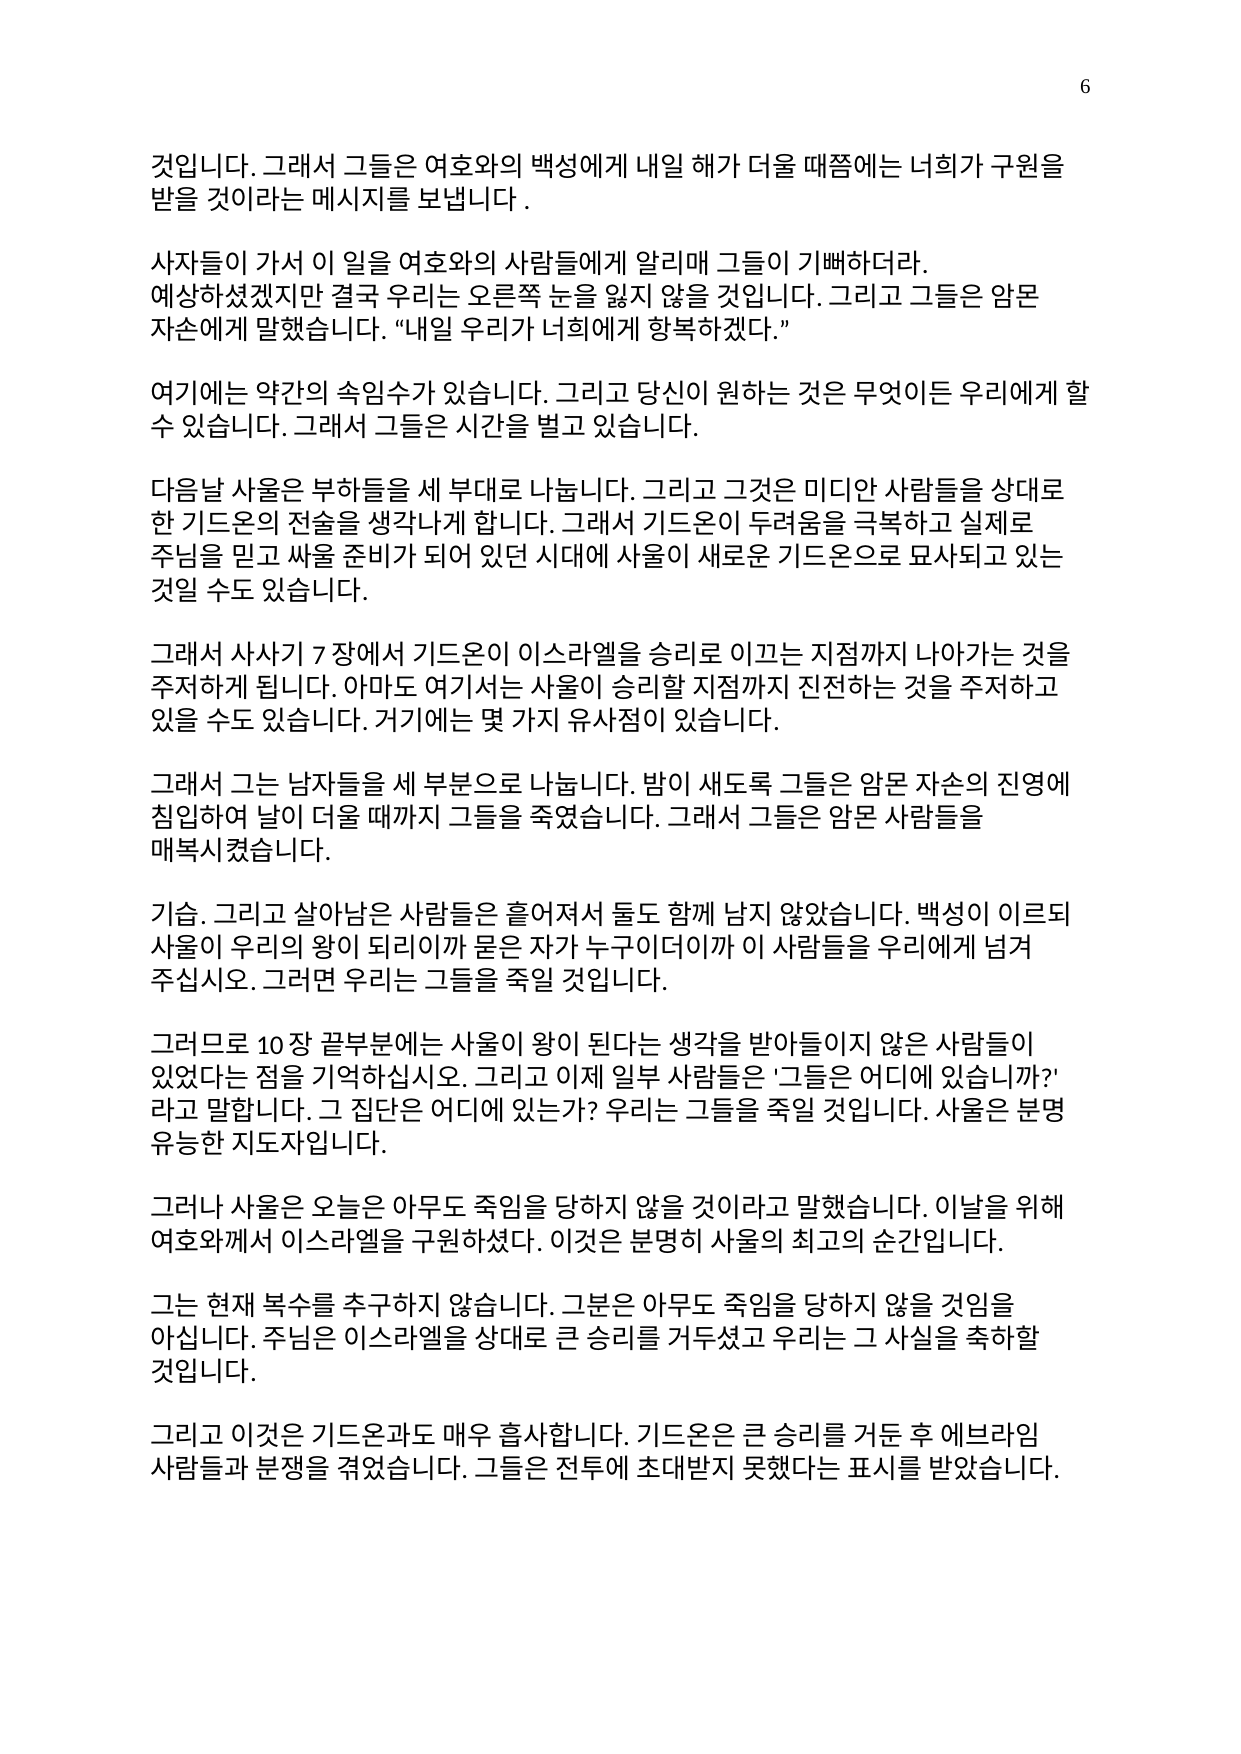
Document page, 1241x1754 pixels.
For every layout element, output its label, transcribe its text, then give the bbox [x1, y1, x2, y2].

text 여기에는 약간의 속임수가 있습니다. 그리고 당신이 원하는 것은 무엇이든 우리에게 할 수 있습니다. 그래서 그들은 시간을 벌고 있습니다. [150, 377, 1090, 443]
text 그는 현재 복수를 추구하지 않습니다. 그분은 아무도 죽임을 당하지 않을 것임을 아십니다. 주님은 이스라엘을 상대로 큰 승리를 거두셨고 우리는 그 사실을 축하할 것입니다. [150, 1289, 1090, 1388]
text 기습. 그리고 살아남은 사람들은 흩어져서 둘도 함께 남지 않았습니다. 백성이 이르되 사울이 우리의 왕이 되리이까 묻은 자가 누구이더이까 이 사람들을 우리에게 넘겨 주십시오. 그러면 우리는 그들을 죽일 것입니다. [150, 898, 1090, 997]
text 그러므로 10장 끝부분에는 사울이 왕이 된다는 생각을 받아들이지 않은 사람들이 있었다는 점을 기억하십시오. 그리고 이제 일부 사람들은 '그들은 어디에 있습니까?'라고 말합니다. 그 집단은 어디에 있는가? 우리는 그들을 죽일 것입니다. 사울은 분명 유능한 지도자입니다. [150, 1028, 1090, 1161]
text 다음날 사울은 부하들을 세 부대로 나눕니다. 그리고 그것은 미디안 사람들을 상대로 한 기드온의 전술을 생각나게 합니다. 그래서 기드온이 두려움을 극복하고 실제로 주님을 믿고 싸울 준비가 되어 있던 시대에 사울이 새로운 기드온으로 묘사되고 있는 것일 수도 있습니다. [150, 474, 1090, 607]
text 그러나 사울은 오늘은 아무도 죽임을 당하지 않을 것이라고 말했습니다. 이날을 위해 여호와께서 이스라엘을 구원하셨다. 이것은 분명히 사울의 최고의 순간입니다. [150, 1192, 1090, 1258]
text 그래서 사사기 7장에서 기드온이 이스라엘을 승리로 이끄는 지점까지 나아가는 것을 주저하게 됩니다. 아마도 여기서는 사울이 승리할 지점까지 진전하는 것을 주저하고 있을 수도 있습니다. 거기에는 몇 가지 유사점이 있습니다. [150, 638, 1090, 737]
text 그리고 이것은 기드온과도 매우 흡사합니다. 기드온은 큰 승리를 거둔 후 에브라임 사람들과 분쟁을 겪었습니다. 그들은 전투에 초대받지 못했다는 표시를 받았습니다. [150, 1419, 1090, 1485]
text 사자들이 가서 이 일을 여호와의 사람들에게 알리매 그들이 기뻐하더라. 예상하셨겠지만 결국 우리는 오른쪽 눈을 잃지 않을 것입니다. 그리고 그들은 암몬 자손에게 말했습니다. “내일 우리가 너희에게 항복하겠다.” [150, 247, 1090, 346]
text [150, 150, 1090, 216]
text 그래서 그는 남자들을 세 부분으로 나눕니다. 밤이 새도록 그들은 암몬 자손의 진영에 침입하여 날이 더울 때까지 그들을 죽였습니다. 그래서 그들은 암몬 사람들을 매복시켰습니다. [150, 768, 1090, 867]
